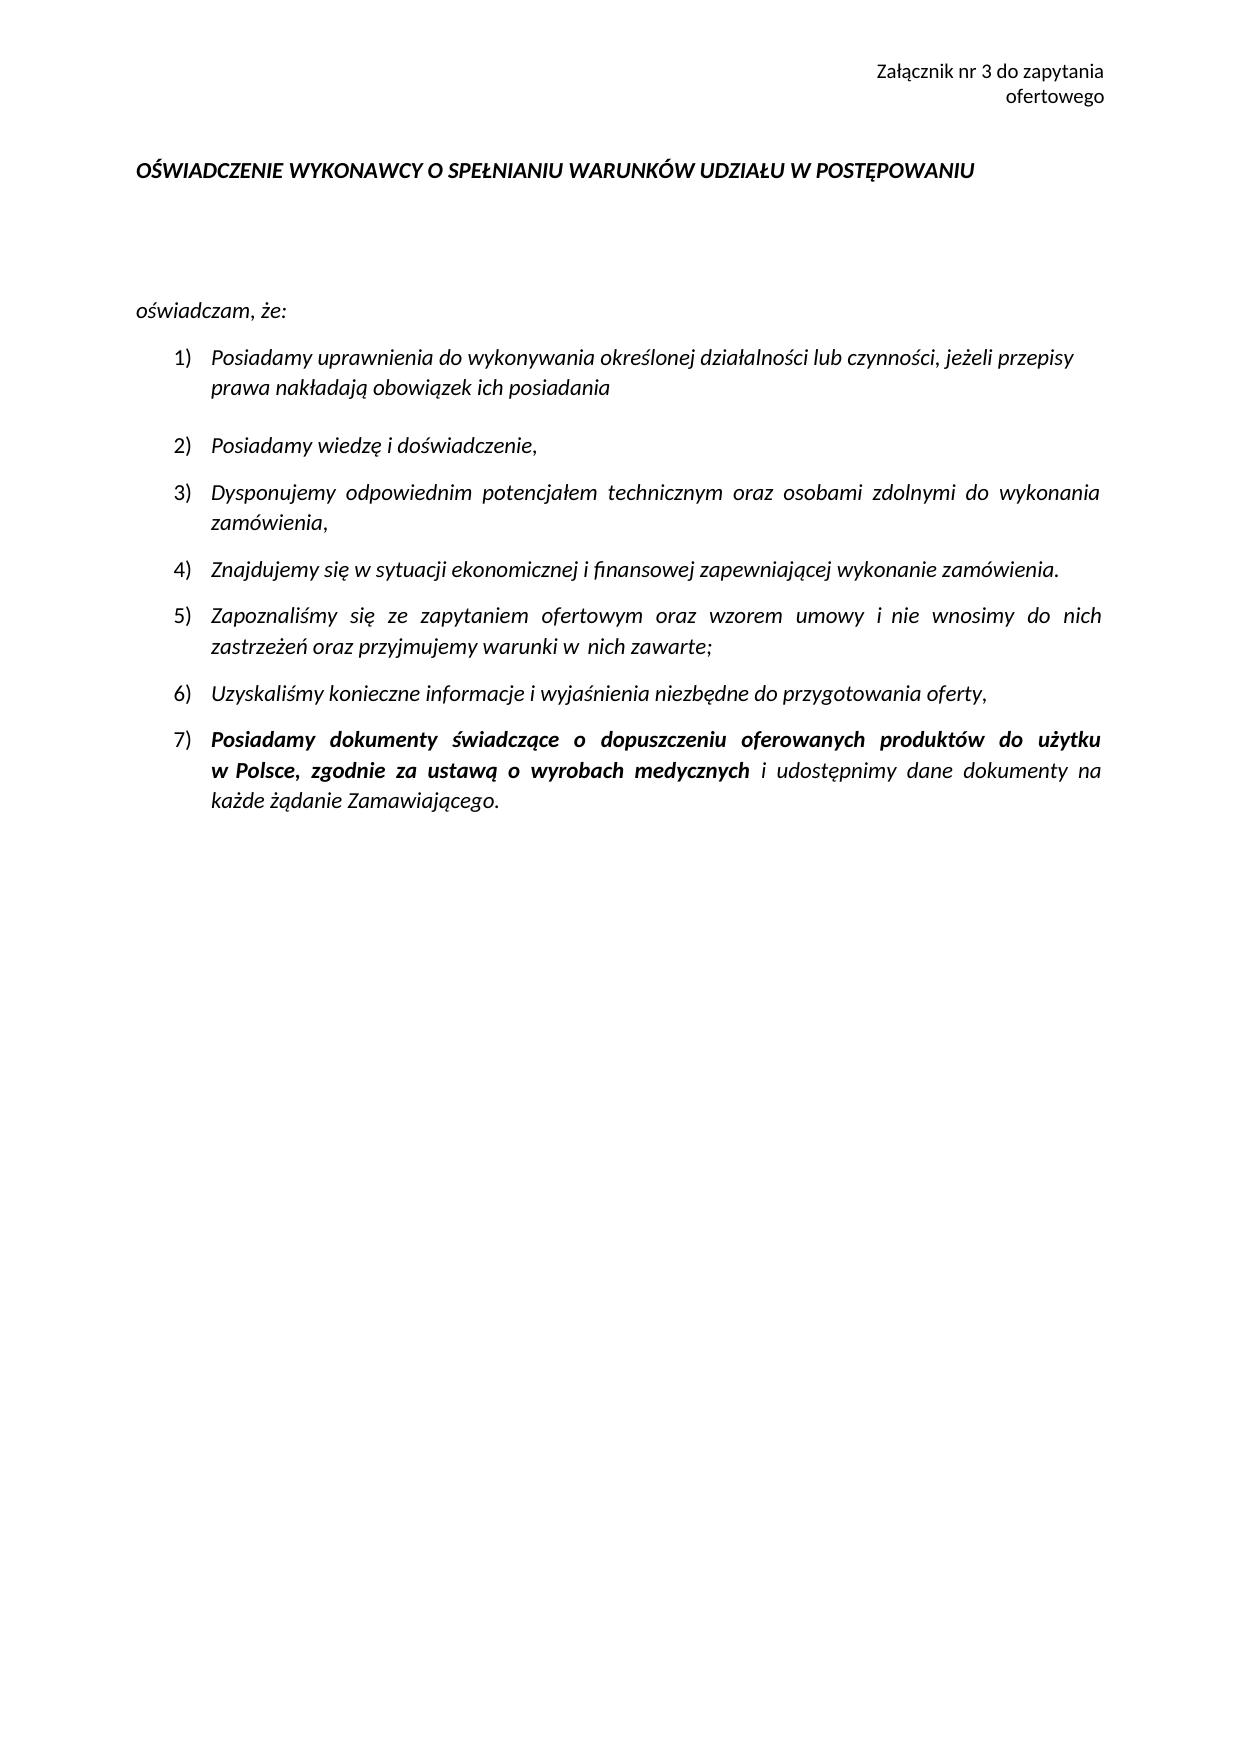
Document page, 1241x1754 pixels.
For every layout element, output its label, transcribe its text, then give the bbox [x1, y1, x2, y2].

text oświadczam, że: [136, 297, 1104, 325]
list Posiadamy uprawnienia do wykonywania określonej działalności lub czynności, jeżeli przepisy prawa nakładają obowiązek ich posiadania [173, 343, 1104, 402]
text OŚWIADCZENIE WYKONAWCY O SPEŁNIANIU WARUNKÓW UDZIAŁU W POSTĘPOWANIU [136, 156, 1104, 184]
list Posiadamy wiedzę i doświadczenie, [173, 431, 1104, 459]
list Zapoznaliśmy się ze zapytaniem ofertowym oraz wzorem umowy i nie wnosimy do nich zastrzeżeń oraz przyjmujemy warunki w nich zawarte; [173, 602, 1104, 660]
list Uzyskaliśmy konieczne informacje i wyjaśnienia niezbędne do przygotowania oferty, [173, 679, 1104, 707]
list Znajdujemy się w sytuacji ekonomicznej i finansowej zapewniającej wykonanie zamówienia. [173, 555, 1104, 583]
list Posiadamy dokumenty świadczące o dopuszczeniu oferowanych produktów do użytku w Polsce, zgodnie za ustawą o wyrobach medycznych i udostępnimy dane dokumenty na każde żądanie Zamawiającego. [173, 726, 1104, 814]
list Dysponujemy odpowiednim potencjałem technicznym oraz osobami zdolnymi do wykonania zamówienia, [173, 478, 1104, 536]
text Załącznik nr 3 do zapytania ofertowego [136, 58, 1104, 109]
